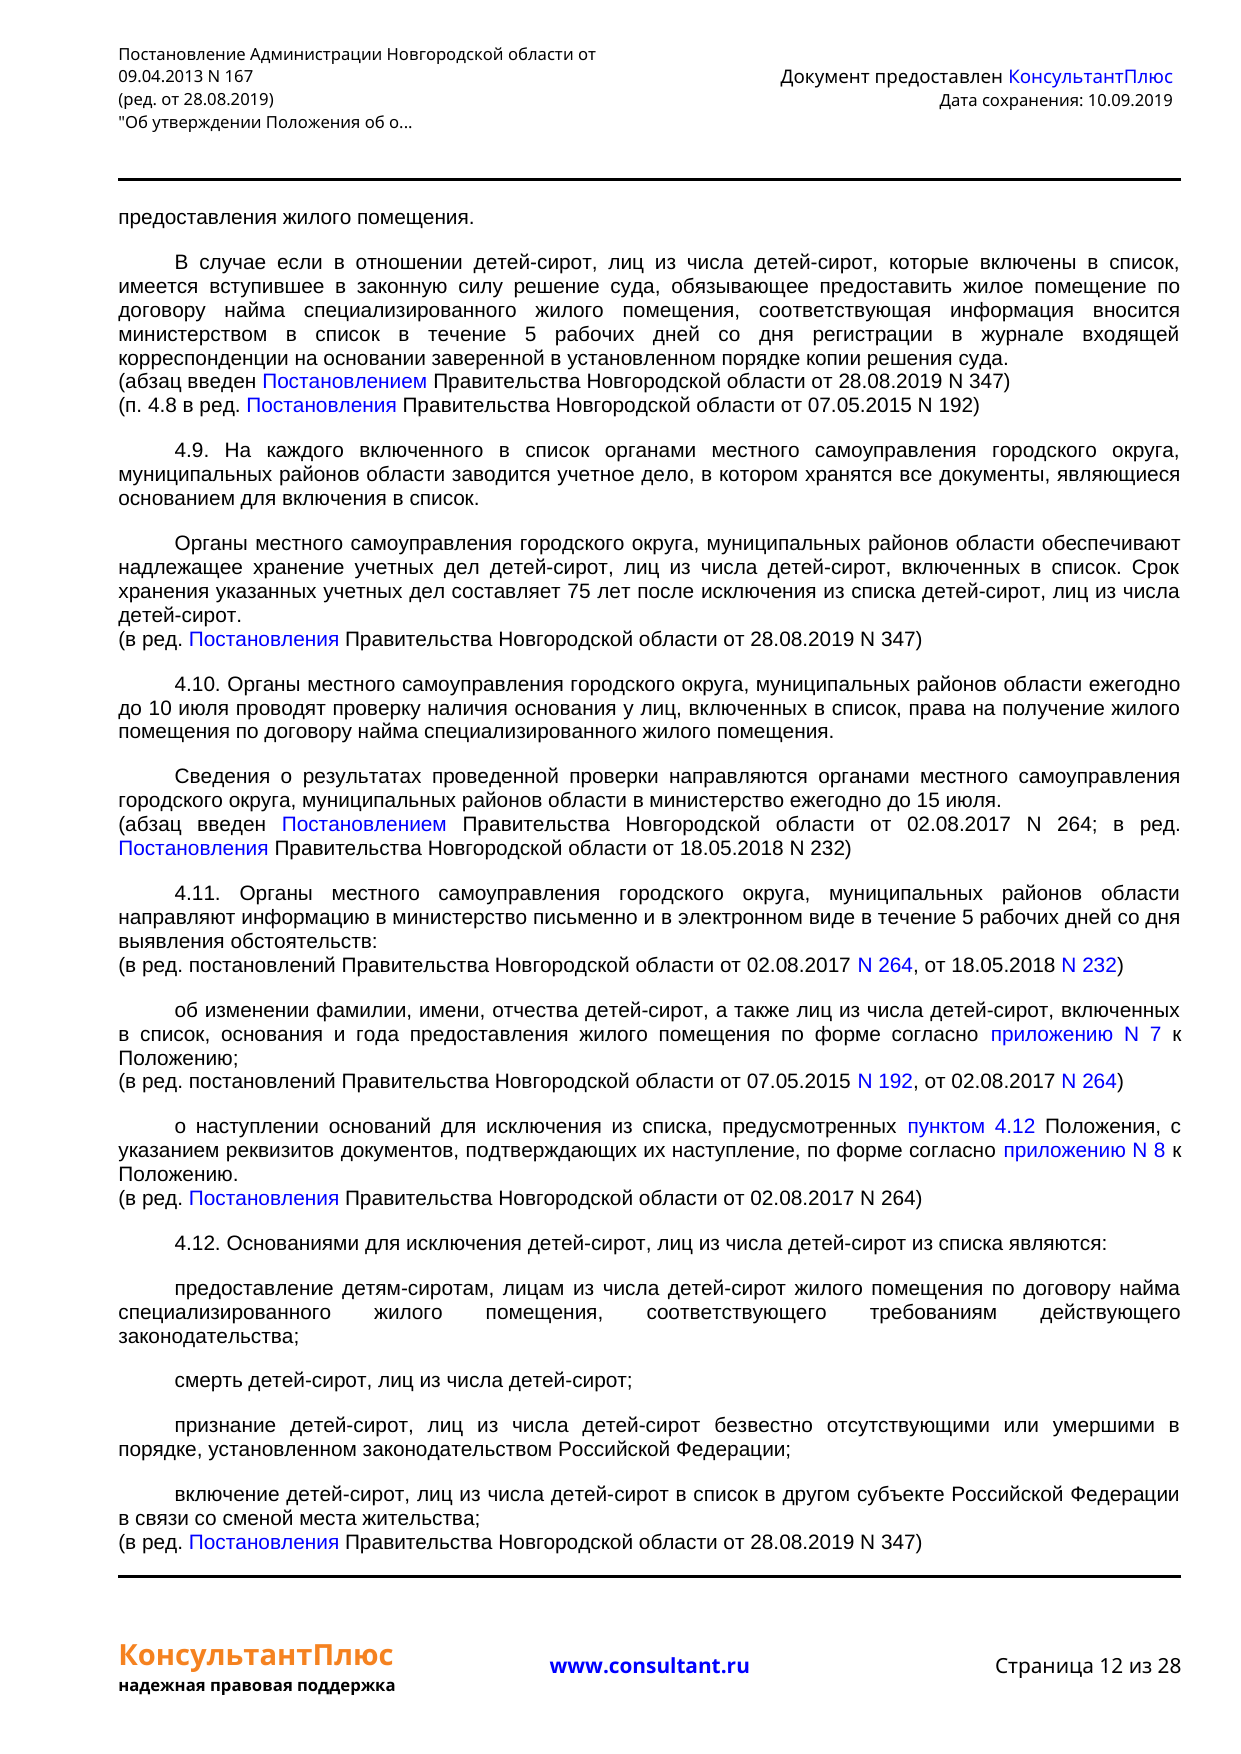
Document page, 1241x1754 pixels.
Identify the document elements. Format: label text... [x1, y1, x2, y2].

text об изменении фамилии, имени, отчества детей-сирот, а также лиц из числа детей-сирот, включенных в список, основания и года предоставления жилого помещения по форме согласно приложению N 7 к Положению; [118, 997, 1181, 1069]
text 4.12. Основаниями для исключения детей-сирот, лиц из числа детей-сирот из списка являются: [118, 1231, 1181, 1255]
text Органы местного самоуправления городского округа, муниципальных районов области обеспечивают надлежащее хранение учетных дел детей-сирот, лиц из числа детей-сирот, включенных в список. Срок хранения указанных учетных дел составляет 75 лет после исключения из списка детей-сирот, лиц из числа детей-сирот. [118, 531, 1181, 627]
text (в ред. постановлений Правительства Новгородской области от 02.08.2017 N 264, от 18.05.2018 N 232) [118, 953, 1181, 977]
text (абзац введен Постановлением Правительства Новгородской области от 02.08.2017 N 264; в ред. Постановления Правительства Новгородской области от 18.05.2018 N 232) [118, 812, 1181, 860]
text (в ред. Постановления Правительства Новгородской области от 02.08.2017 N 264) [118, 1186, 1181, 1210]
text (п. 4.8 в ред. Постановления Правительства Новгородской области от 07.05.2015 N 192) [118, 393, 1181, 417]
text 4.11. Органы местного самоуправления городского округа, муниципальных районов области направляют информацию в министерство письменно и в электронном виде в течение 5 рабочих дней со дня выявления обстоятельств: [118, 881, 1181, 953]
text (абзац введен Постановлением Правительства Новгородской области от 28.08.2019 N 347) [118, 369, 1181, 393]
text В случае если в отношении детей-сирот, лиц из числа детей-сирот, которые включены в список, имеется вступившее в законную силу решение суда, обязывающее предоставить жилое помещение по договору найма специализированного жилого помещения, соответствующая информация вносится министерством в список в течение 5 рабочих дней со дня регистрации в журнале входящей корреспонденции на основании заверенной в установленном порядке копии решения суда. [118, 249, 1181, 369]
text о наступлении оснований для исключения из списка, предусмотренных пунктом 4.12 Положения, с указанием реквизитов документов, подтверждающих их наступление, по форме согласно приложению N 8 к Положению. [118, 1114, 1181, 1186]
text признание детей-сирот, лиц из числа детей-сирот безвестно отсутствующими или умершими в порядке, установленном законодательством Российской Федерации; [118, 1413, 1181, 1461]
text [118, 205, 1181, 229]
text 4.9. На каждого включенного в список органами местного самоуправления городского округа, муниципальных районов области заводится учетное дело, в котором хранятся все документы, являющиеся основанием для включения в список. [118, 438, 1181, 510]
text (в ред. Постановления Правительства Новгородской области от 28.08.2019 N 347) [118, 1530, 1181, 1554]
text 4.10. Органы местного самоуправления городского округа, муниципальных районов области ежегодно до 10 июля проводят проверку наличия основания у лиц, включенных в список, права на получение жилого помещения по договору найма специализированного жилого помещения. [118, 671, 1181, 743]
text (в ред. Постановления Правительства Новгородской области от 28.08.2019 N 347) [118, 627, 1181, 651]
text (в ред. постановлений Правительства Новгородской области от 07.05.2015 N 192, от 02.08.2017 N 264) [118, 1069, 1181, 1093]
text предоставление детям-сиротам, лицам из числа детей-сирот жилого помещения по договору найма специализированного жилого помещения, соответствующего требованиям действующего законодательства; [118, 1276, 1181, 1347]
text включение детей-сирот, лиц из числа детей-сирот в список в другом субъекте Российской Федерации в связи со сменой места жительства; [118, 1482, 1181, 1530]
text смерть детей-сирот, лиц из числа детей-сирот; [118, 1368, 1181, 1392]
text Сведения о результатах проведенной проверки направляются органами местного самоуправления городского округа, муниципальных районов области в министерство ежегодно до 15 июля. [118, 764, 1181, 812]
